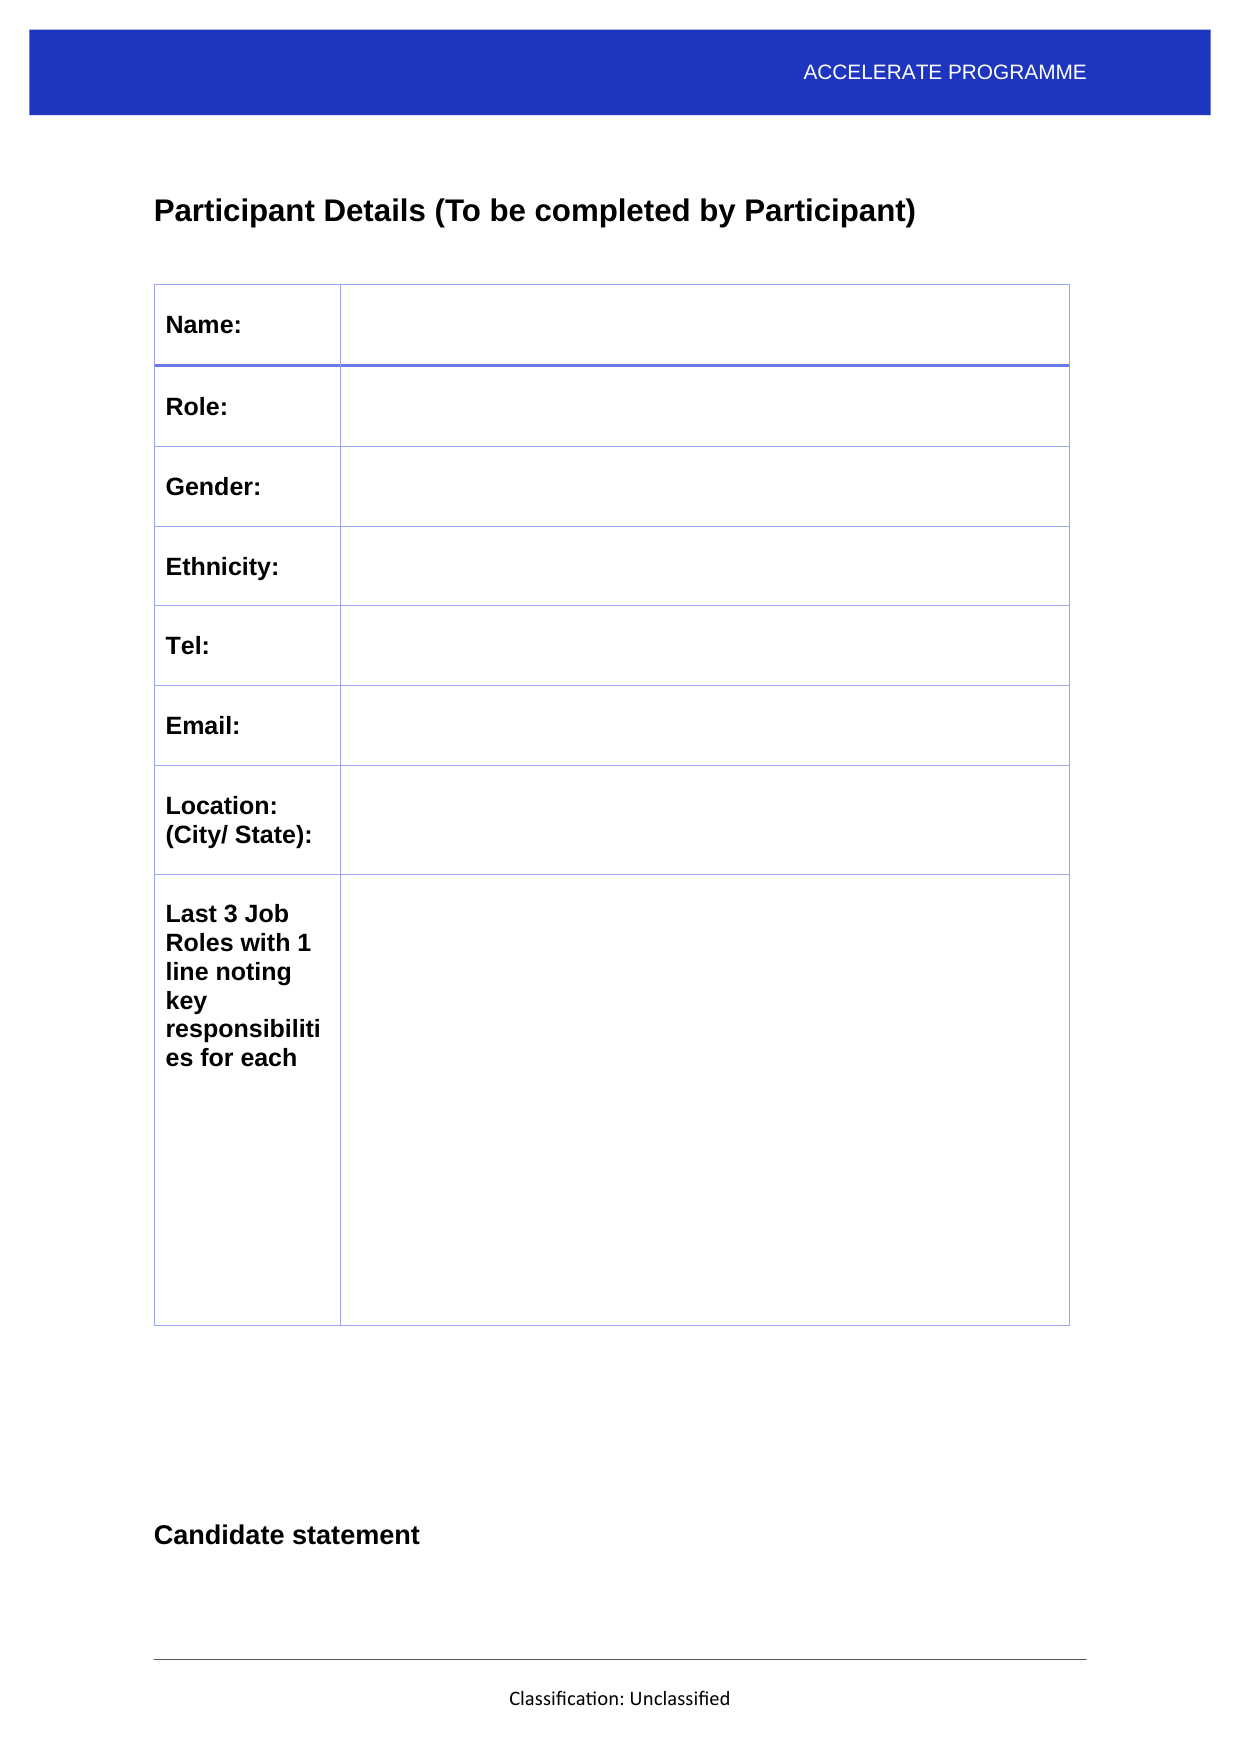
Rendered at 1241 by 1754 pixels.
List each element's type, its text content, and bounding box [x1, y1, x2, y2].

table_cell Role: [155, 367, 340, 446]
table_cell [341, 606, 1069, 685]
table_cell [341, 686, 1069, 765]
table_header Name: [155, 285, 340, 364]
table_cell Tel: [155, 606, 340, 685]
table_cell Gender: [155, 447, 340, 526]
table_cell Location: (City/ State): [155, 766, 340, 873]
table_cell Last 3 Job Roles with 1 line noting key responsibilities for each [155, 875, 340, 1324]
table_cell [341, 527, 1069, 605]
table_cell [341, 367, 1069, 446]
subtitle Candidate statement [153, 1519, 1087, 1551]
table_cell Ethnicity: [155, 527, 340, 605]
table_cell [341, 875, 1069, 1324]
table_cell [341, 766, 1069, 873]
table_cell Email: [155, 686, 340, 765]
table_header [341, 285, 1069, 364]
table_cell [341, 447, 1069, 526]
subtitle Participant Details (To be completed by Participant) [153, 192, 1087, 228]
